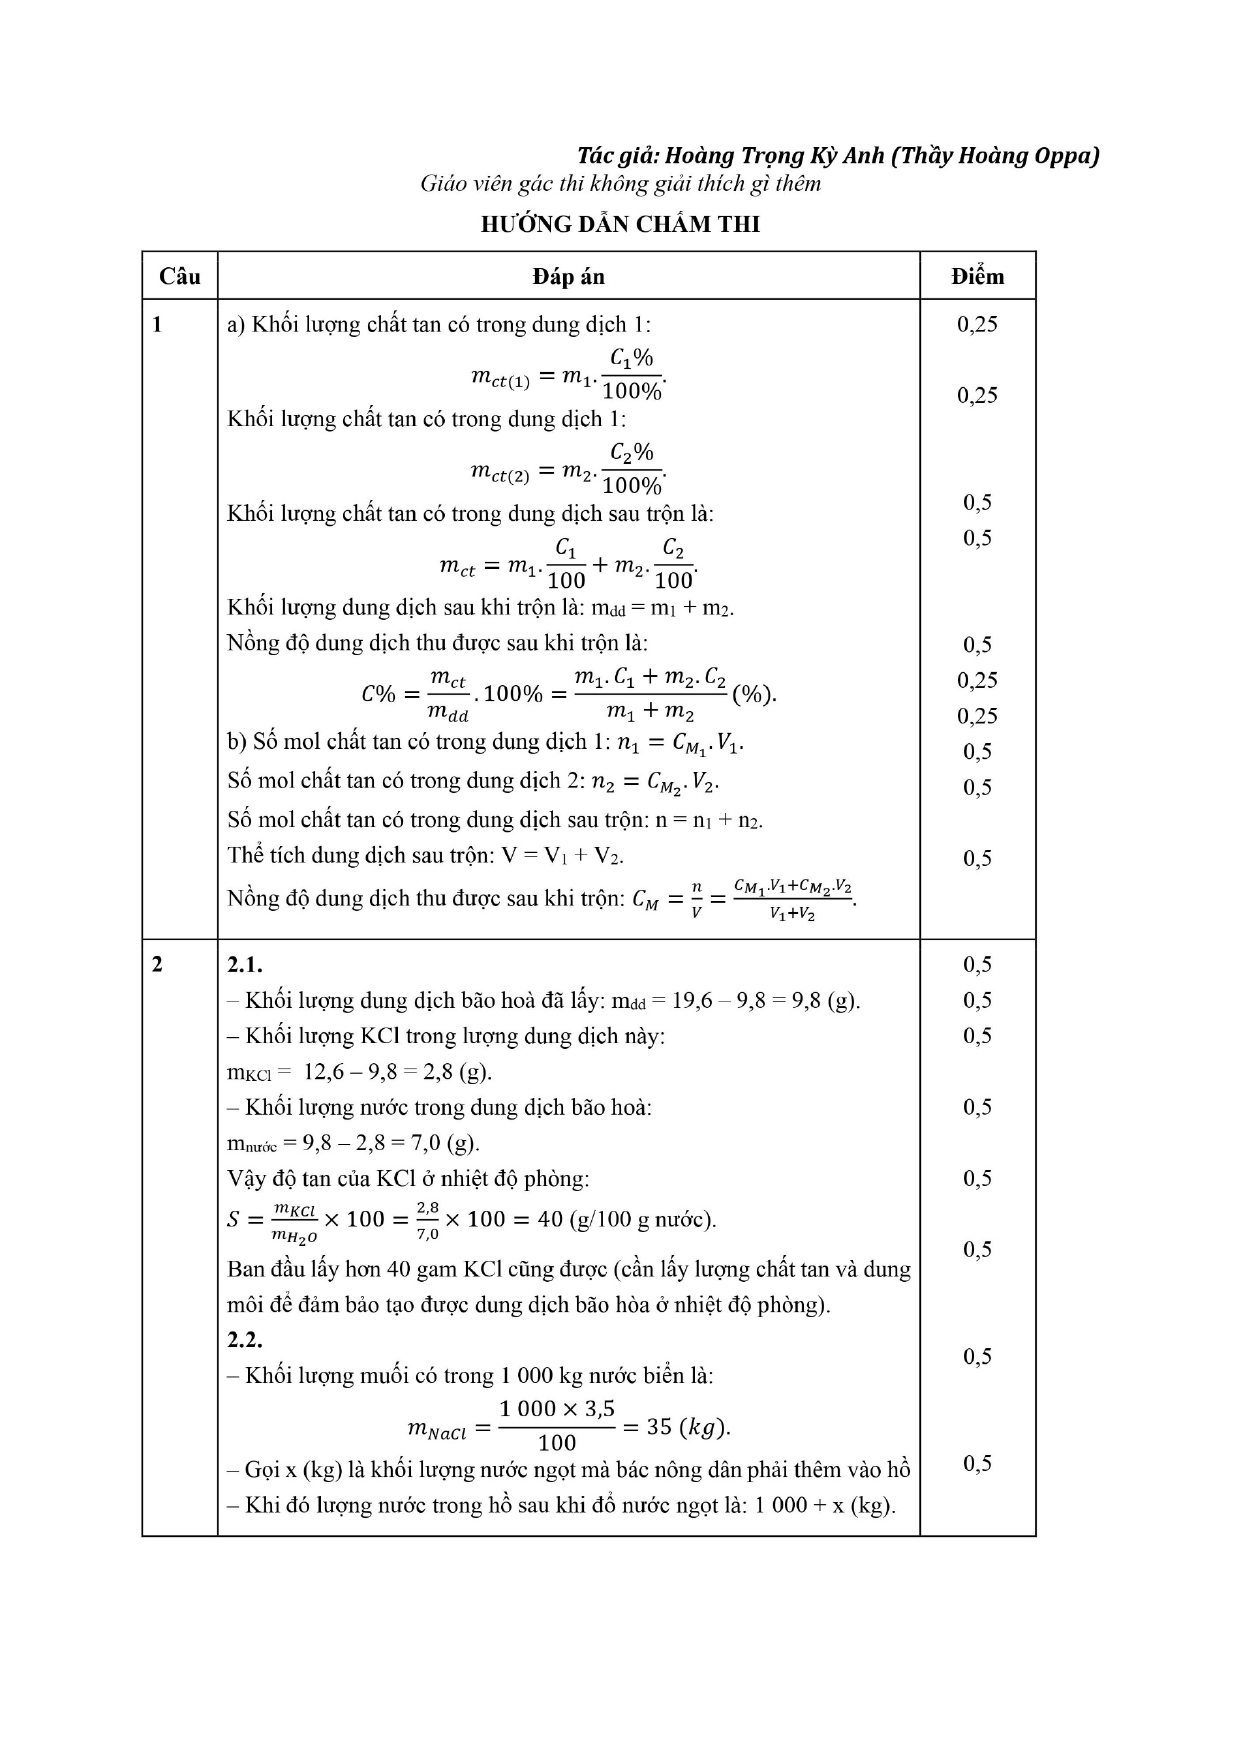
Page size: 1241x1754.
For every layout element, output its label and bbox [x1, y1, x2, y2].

picture [75, 75, 1166, 1617]
